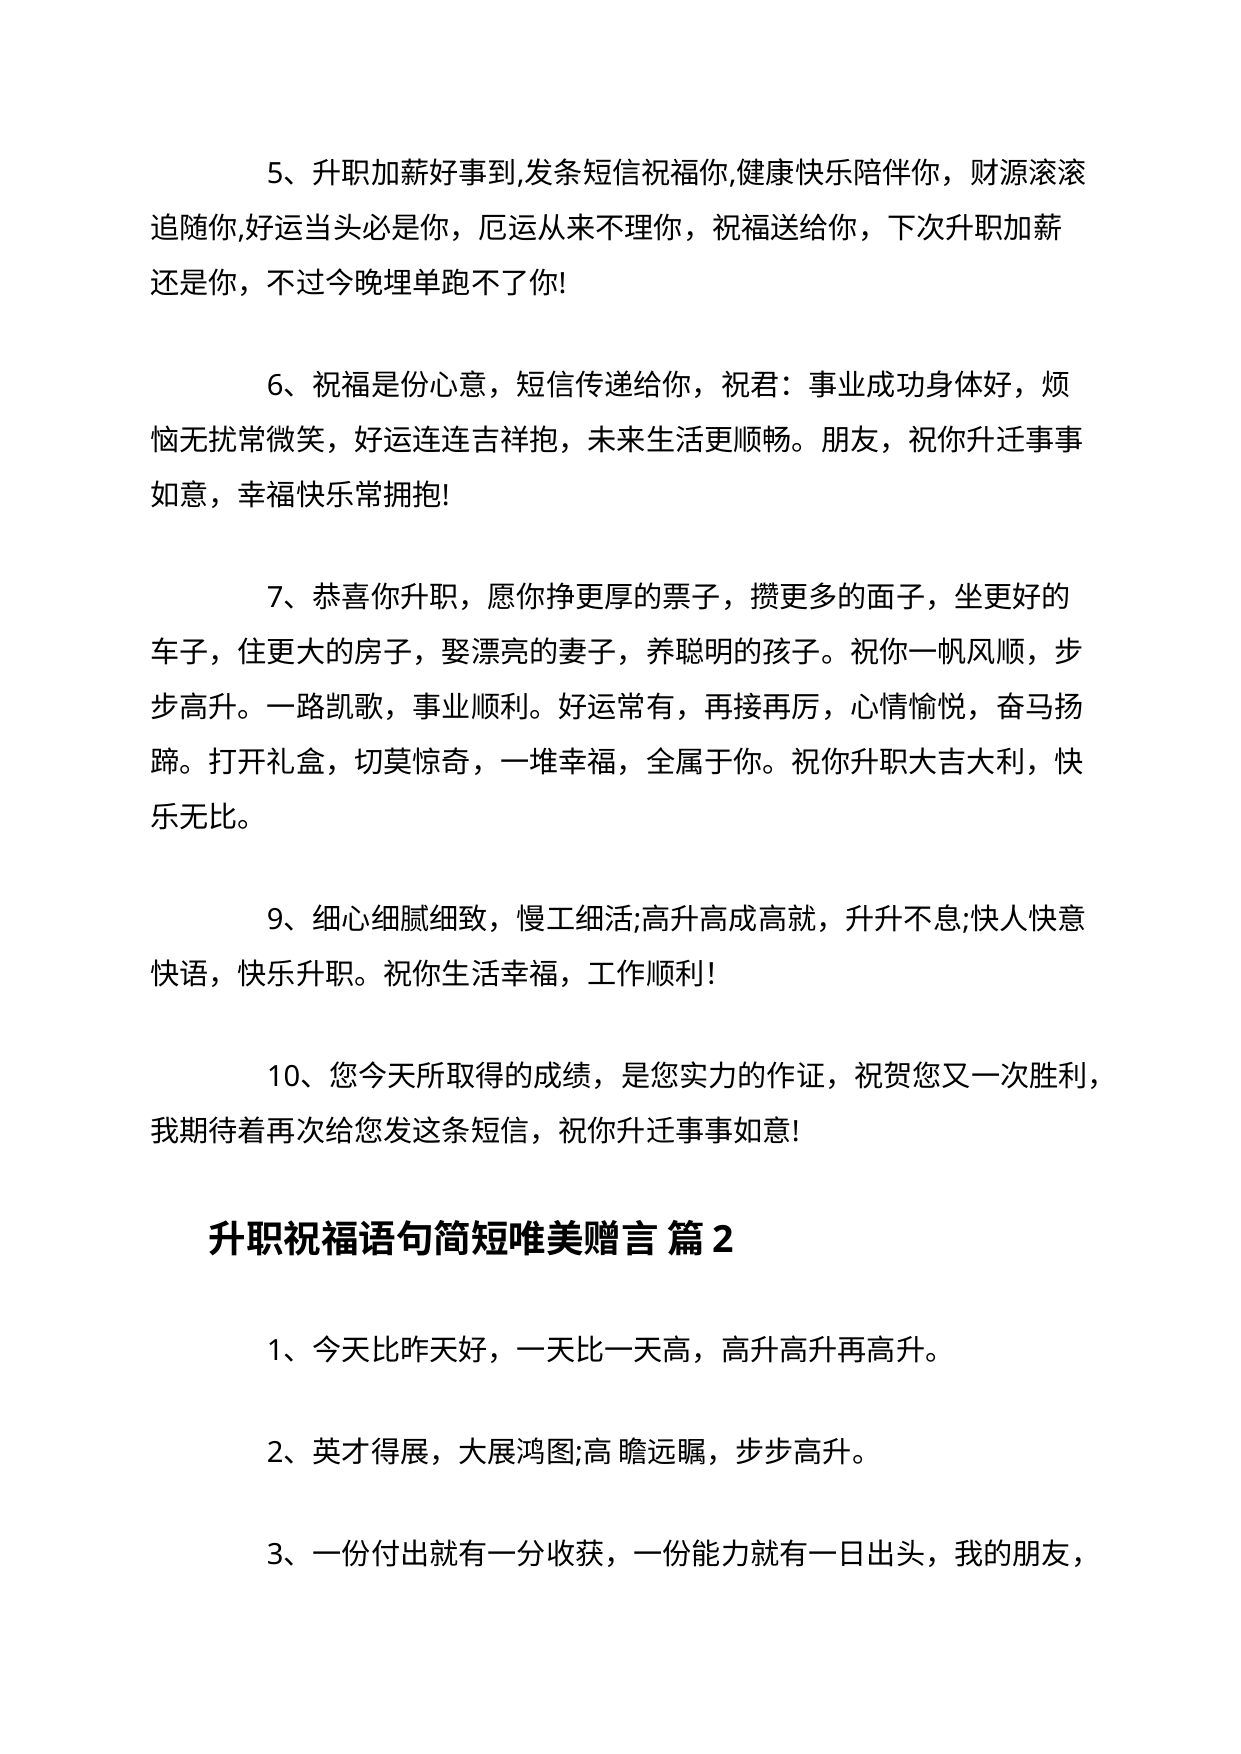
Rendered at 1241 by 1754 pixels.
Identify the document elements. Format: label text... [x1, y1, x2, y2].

text 5、升职加薪好事到,发条短信祝福你,健康快乐陪伴你，财源滚滚追随你,好运当头必是你，厄运从来不理你，祝福送给你，下次升职加薪还是你，不过今晚埋单跑不了你! [150, 150, 1090, 302]
text 1、今天比昨天好，一天比一天高，高升高升再高升。 [150, 1327, 1090, 1369]
text 升职祝福语句简短唯美赠言 篇2 [150, 1209, 1090, 1263]
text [150, 1531, 1090, 1573]
text 9、细心细腻细致，慢工细活;高升高成高就，升升不息;快人快意快语，快乐升职。祝你生活幸福，工作顺利！ [150, 895, 1090, 993]
text 7、恭喜你升职，愿你挣更厚的票子，攒更多的面子，坐更好的车子，住更大的房子，娶漂亮的妻子，养聪明的孩子。祝你一帆风顺，步步高升。一路凯歌，事业顺利。好运常有，再接再厉，心情愉悦，奋马扬蹄。打开礼盒，切莫惊奇，一堆幸福，全属于你。祝你升职大吉大利，快乐无比。 [150, 574, 1090, 836]
text 2、英才得展，大展鸿图;高 瞻远瞩，步步高升。 [150, 1429, 1090, 1471]
text 6、祝福是份心意，短信传递给你，祝君：事业成功身体好，烦恼无扰常微笑，好运连连吉祥抱，未来生活更顺畅。朋友，祝你升迁事事如意，幸福快乐常拥抱! [150, 362, 1090, 514]
text 10、您今天所取得的成绩，是您实力的作证，祝贺您又一次胜利，我期待着再次给您发这条短信，祝你升迁事事如意! [150, 1052, 1090, 1149]
